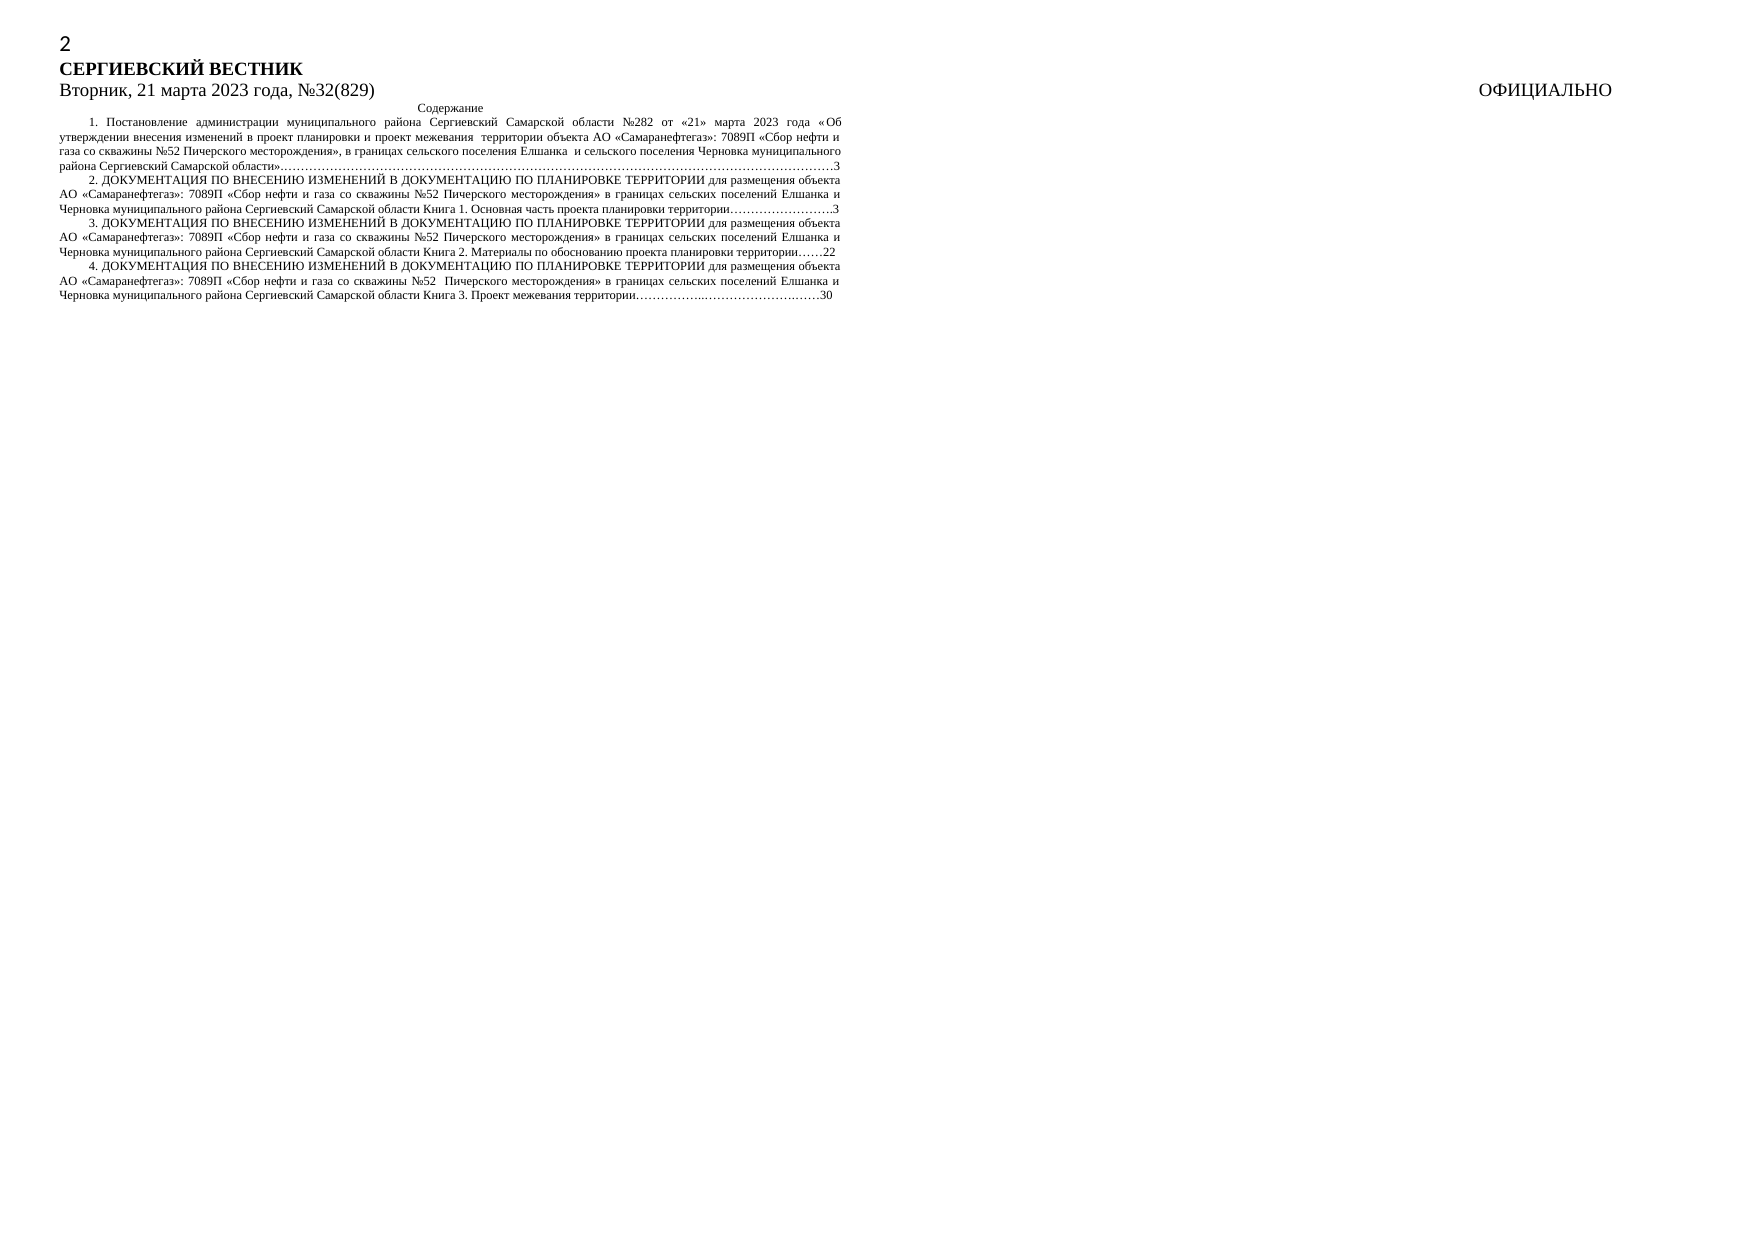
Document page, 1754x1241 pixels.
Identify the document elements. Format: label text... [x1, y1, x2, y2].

text 4. ДОКУМЕНТАЦИЯ ПО ВНЕСЕНИЮ ИЗМЕНЕНИЙ В ДОКУМЕНТАЦИЮ ПО ПЛАНИРОВКЕ ТЕРРИТОРИИ для размещения объекта АО «Самаранефтегаз»: 7089П «Сбор нефти и газа со скважины №52 Пичерского месторождения» в границах сельских поселений Елшанка и Черновка муниципального района Сергиевский Самарской области Книга 3. Проект межевания территории……………..………………….……30 [59, 259, 842, 302]
text 3. ДОКУМЕНТАЦИЯ ПО ВНЕСЕНИЮ ИЗМЕНЕНИЙ В ДОКУМЕНТАЦИЮ ПО ПЛАНИРОВКЕ ТЕРРИТОРИИ для размещения объекта АО «Самаранефтегаз»: 7089П «Сбор нефти и газа со скважины №52 Пичерского месторождения» в границах сельских поселений Елшанка и Черновка муниципального района Сергиевский Самарской области Книга 2. Материалы по обоснованию проекта планировки территории……22 [59, 216, 842, 259]
text 1. Постановление администрации муниципального района Сергиевский Самарской области №282 от «21» марта 2023 года «Об утверждении внесения изменений в проект планировки и проект межевания территории объекта АО «Самаранефтегаз»: 7089П «Сбор нефти и газа со скважины №52 Пичерского месторождения», в границах сельского поселения Елшанка и сельского поселения Черновка муниципального района Сергиевский Самарской области».……………………………………………………………………………………………………………………3 [59, 115, 842, 173]
text Содержание [59, 101, 842, 115]
text 2. ДОКУМЕНТАЦИЯ ПО ВНЕСЕНИЮ ИЗМЕНЕНИЙ В ДОКУМЕНТАЦИЮ ПО ПЛАНИРОВКЕ ТЕРРИТОРИИ для размещения объекта АО «Самаранефтегаз»: 7089П «Сбор нефти и газа со скважины №52 Пичерского месторождения» в границах сельских поселений Елшанка и Черновка муниципального района Сергиевский Самарской области Книга 1. Основная часть проекта планировки территории…………………….3 [59, 173, 842, 216]
